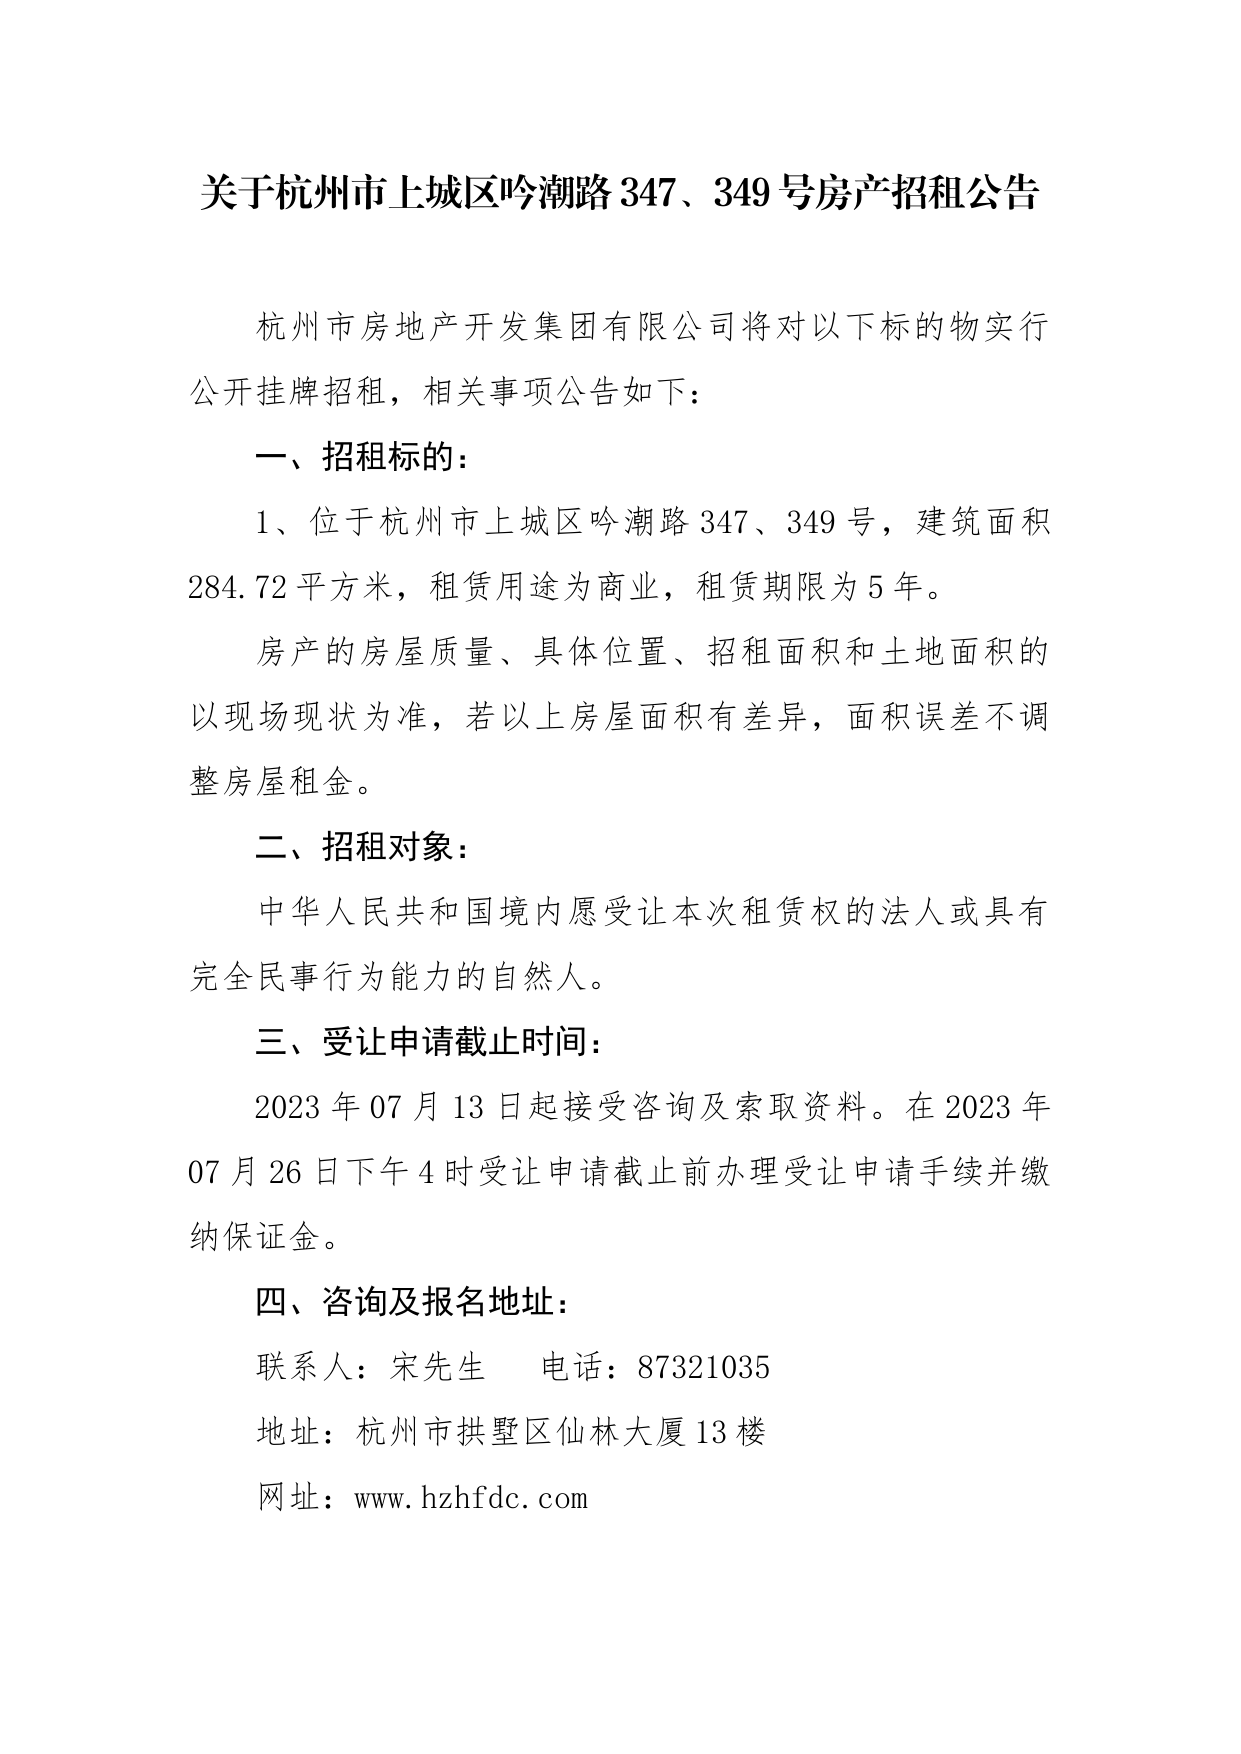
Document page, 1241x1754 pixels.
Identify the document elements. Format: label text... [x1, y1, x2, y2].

text 房产的房屋质量、具体位置、招租面积和土地面积的以现场现状为准，若以上房屋面积有差异，面积误差不调整房屋租金。 [187, 617, 1053, 812]
text 地址：杭州市拱墅区仙林大厦13楼 [187, 1397, 1053, 1462]
text 联系人：宋先生 电话：87321035 [187, 1332, 1053, 1397]
text 2023年07月13日起接受咨询及索取资料。在2023年07月26日下午4时受让申请截止前办理受让申请手续并缴纳保证金。 [187, 1072, 1053, 1267]
text 网址：www.hzhfdc.com [187, 1462, 1053, 1527]
text 1、位于杭州市上城区吟潮路347、349号，建筑面积284.72平方米，租赁用途为商业，租赁期限为5年。 [187, 487, 1053, 617]
list 四、咨询及报名地址： [187, 1267, 1053, 1332]
text 关于杭州市上城区吟潮路347、349号房产招租公告 [187, 162, 1053, 227]
list 二、招租对象： [187, 812, 1053, 877]
list 三、受让申请截止时间： [187, 1007, 1053, 1072]
text 中华人民共和国境内愿受让本次租赁权的法人或具有完全民事行为能力的自然人。 [187, 877, 1053, 1007]
text 杭州市房地产开发集团有限公司将对以下标的物实行公开挂牌招租，相关事项公告如下： [187, 292, 1053, 422]
list 一、招租标的： [187, 422, 1053, 487]
